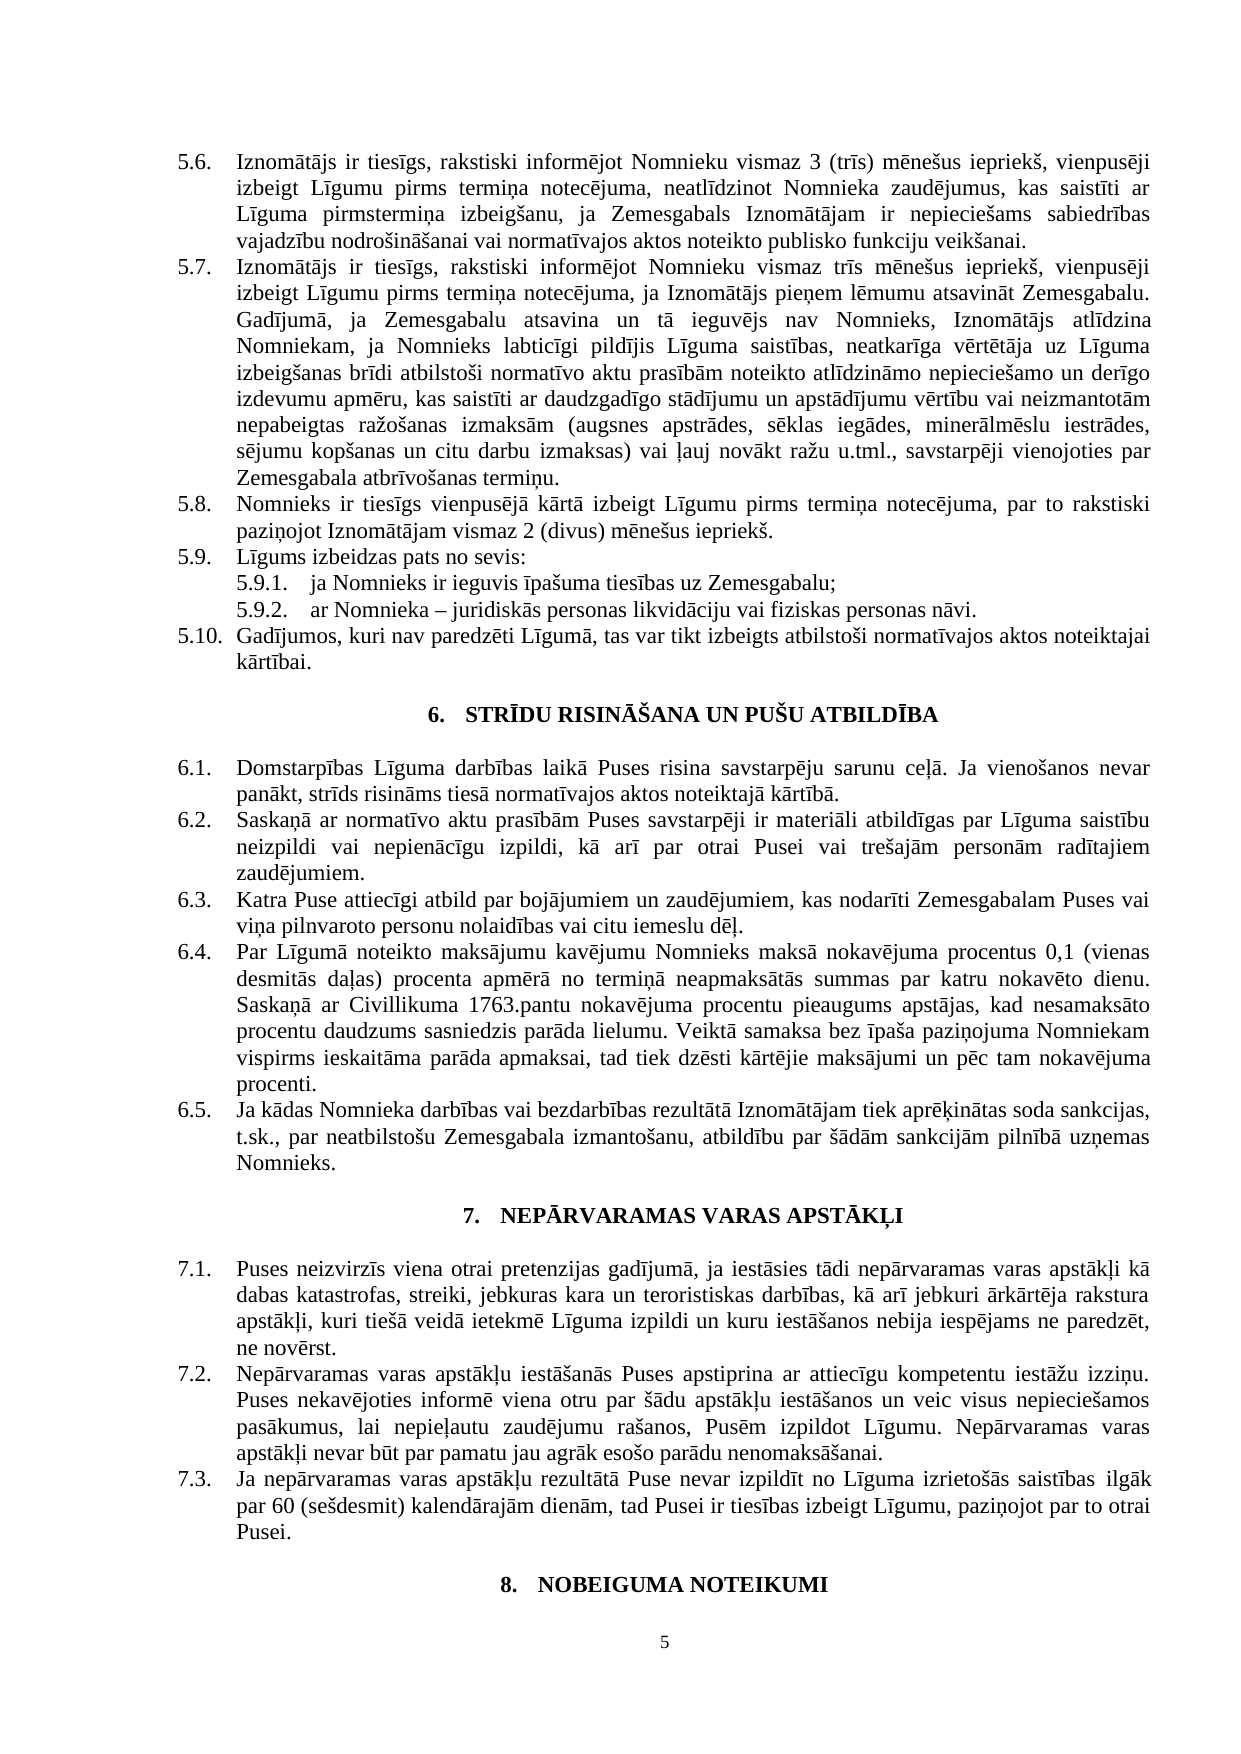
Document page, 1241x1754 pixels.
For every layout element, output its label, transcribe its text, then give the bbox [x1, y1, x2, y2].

list ar Nomnieka – juridiskās personas likvidāciju vai fiziskas personas nāvi. [236, 596, 1152, 622]
list Iznomātājs ir tiesīgs, rakstiski informējot Nomnieku vismaz trīs mēnešus iepriekš, vienpusēji izbeigt Līgumu pirms termiņa notecējuma, ja Iznomātājs pieņem lēmumu atsavināt Zemesgabalu. Gadījumā, ja Zemesgabalu atsavina un tā ieguvējs nav Nomnieks, Iznomātājs atlīdzina Nomniekam, ja Nomnieks labticīgi pildījis Līguma saistības, neatkarīga vērtētāja uz Līguma izbeigšanas brīdi atbilstoši normatīvo aktu prasībām noteikto atlīdzināmo nepieciešamo un derīgo izdevumu apmēru, kas saistīti ar daudzgadīgo stādījumu un apstādījumu vērtību vai neizmantotām nepabeigtas ražošanas izmaksām (augsnes apstrādes, sēklas iegādes, minerālmēslu iestrādes, sējumu kopšanas un citu darbu izmaksas) vai ļauj novākt ražu u.tml., savstarpēji vienojoties par Zemesgabala atbrīvošanas termiņu. [177, 253, 1152, 490]
list NOBEIGUMA NOTEIKUMI [177, 1571, 1152, 1597]
list Katra Puse attiecīgi atbild par bojājumiem un zaudējumiem, kas nodarīti Zemesgabalam Puses vai viņa pilnvaroto personu nolaidības vai citu iemeslu dēļ. [177, 886, 1152, 938]
list Ja nepārvaramas varas apstākļu rezultātā Puse nevar izpildīt no Līguma izrietošās saistības ilgāk par 60 (sešdesmit) kalendārajām dienām, tad Pusei ir tiesības izbeigt Līgumu, paziņojot par to otrai Pusei. [177, 1465, 1152, 1544]
list Līgums izbeidzas pats no sevis: [177, 543, 1152, 569]
list Gadījumos, kuri nav paredzēti Līgumā, tas var tikt izbeigts atbilstoši normatīvajos aktos noteiktajai kārtībai. [177, 622, 1152, 675]
list Nepārvaramas varas apstākļu iestāšanās Puses apstiprina ar attiecīgu kompetentu iestāžu izziņu. Puses nekavējoties informē viena otru par šādu apstākļu iestāšanos un veic visus nepieciešamos pasākumus, lai nepieļautu zaudējumu rašanos, Pusēm izpildot Līgumu. Nepārvaramas varas apstākļi nevar būt par pamatu jau agrāk esošo parādu nenomaksāšanai. [177, 1360, 1152, 1465]
list Saskaņā ar normatīvo aktu prasībām Puses savstarpēji ir materiāli atbildīgas par Līguma saistību neizpildi vai nepienācīgu izpildi, kā arī par otrai Pusei vai trešajām personām radītajiem zaudējumiem. [177, 807, 1152, 886]
list STRĪDU RISINĀŠANA UN PUŠU ATBILDĪBA [215, 701, 1152, 727]
list Puses neizvirzīs viena otrai pretenzijas gadījumā, ja iestāsies tādi nepārvaramas varas apstākļi kā dabas katastrofas, streiki, jebkuras kara un teroristiskas darbības, kā arī jebkuri ārkārtēja rakstura apstākļi, kuri tiešā veidā ietekmē Līguma izpildi un kuru iestāšanos nebija iespējams ne paredzēt, ne novērst. [177, 1254, 1152, 1360]
list NEPĀRVARAMAS VARAS APSTĀKĻI [215, 1202, 1152, 1228]
list ja Nomnieks ir ieguvis īpašuma tiesības uz Zemesgabalu; [236, 569, 1152, 596]
list Iznomātājs ir tiesīgs, rakstiski informējot Nomnieku vismaz 3 (trīs) mēnešus iepriekš, vienpusēji izbeigt Līgumu pirms termiņa notecējuma, neatlīdzinot Nomnieka zaudējumus, kas saistīti ar Līguma pirmstermiņa izbeigšanu, ja Zemesgabals Iznomātājam ir nepieciešams sabiedrības vajadzību nodrošināšanai vai normatīvajos aktos noteikto publisko funkciju veikšanai. [177, 148, 1152, 253]
list Nomnieks ir tiesīgs vienpusējā kārtā izbeigt Līgumu pirms termiņa notecējuma, par to rakstiski paziņojot Iznomātājam vismaz 2 (divus) mēnešus iepriekš. [177, 490, 1152, 543]
list Par Līgumā noteikto maksājumu kavējumu Nomnieks maksā nokavējuma procentus 0,1 (vienas desmitās daļas) procenta apmērā no termiņā neapmaksātās summas par katru nokavēto dienu. Saskaņā ar Civillikuma 1763.pantu nokavējuma procentu pieaugums apstājas, kad nesamaksāto procentu daudzums sasniedzis parāda lielumu. Veiktā samaksa bez īpaša paziņojuma Nomniekam vispirms ieskaitāma parāda apmaksai, tad tiek dzēsti kārtējie maksājumi un pēc tam nokavējuma procenti. [177, 938, 1152, 1096]
list Ja kādas Nomnieka darbības vai bezdarbības rezultātā Iznomātājam tiek aprēķinātas soda sankcijas, t.sk., par neatbilstošu Zemesgabala izmantošanu, atbildību par šādām sankcijām pilnībā uzņemas Nomnieks. [177, 1096, 1152, 1176]
list Domstarpības Līguma darbības laikā Puses risina savstarpēju sarunu ceļā. Ja vienošanos nevar panākt, strīds risināms tiesā normatīvajos aktos noteiktajā kārtībā. [177, 754, 1152, 807]
